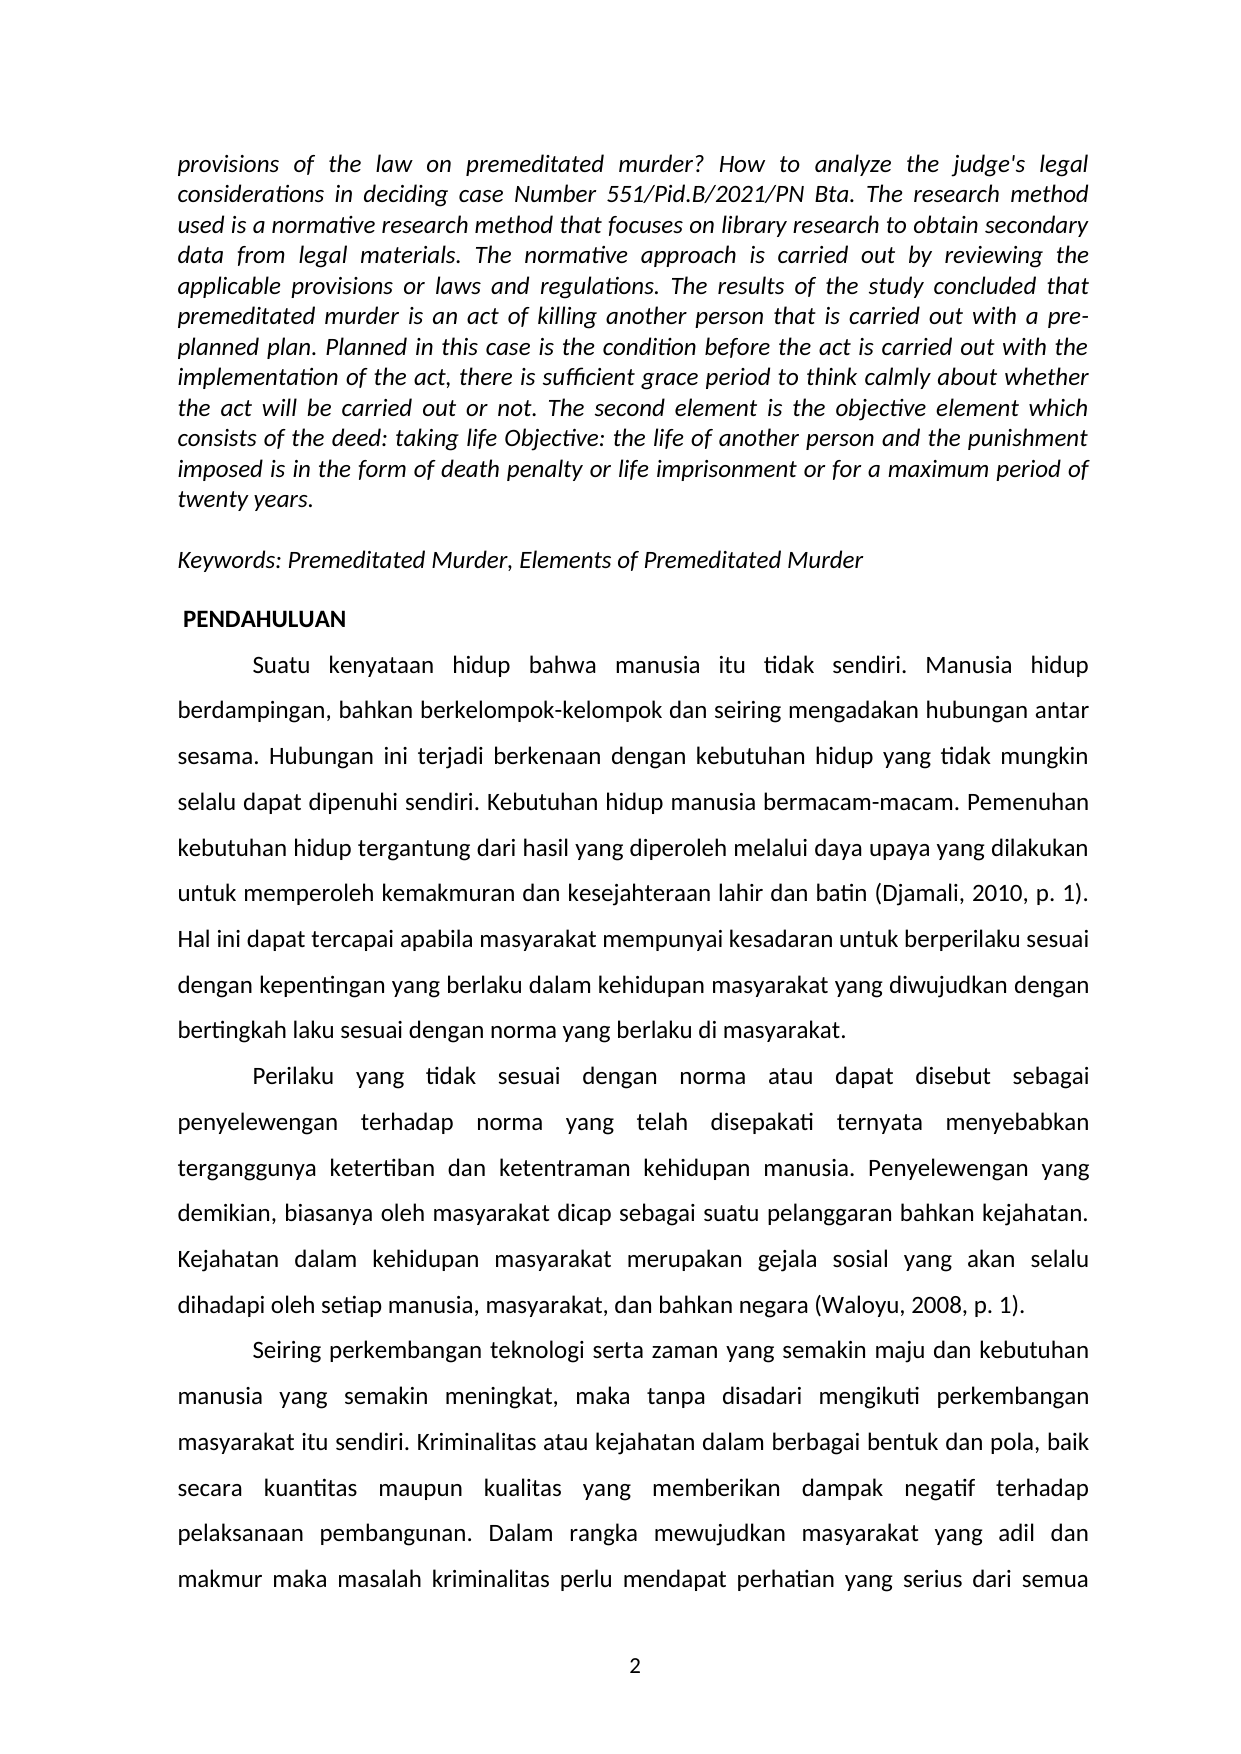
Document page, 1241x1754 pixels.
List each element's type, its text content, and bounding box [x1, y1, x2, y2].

text PENDAHULUAN [177, 603, 1092, 633]
text Keywords: Premeditated Murder, Elements of Premeditated Murder [177, 544, 1092, 575]
text Perilaku yang tidak sesuai dengan norma atau dapat disebut sebagai penyelewengan terhadap norma yang telah disepakati ternyata menyebabkan terganggunya ketertiban dan ketentraman kehidupan manusia. Penyelewengan yang demikian, biasanya oleh masyarakat dicap sebagai suatu pelanggaran bahkan kejahatan. Kejahatan dalam kehidupan masyarakat merupakan gejala sosial yang akan selalu dihadapi oleh setiap manusia, masyarakat, dan bahkan negara (Waloyu, 2008, p. 1). [177, 1060, 1090, 1319]
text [177, 148, 1092, 514]
text Suatu kenyataan hidup bahwa manusia itu tidak sendiri. Manusia hidup berdampingan, bahkan berkelompok-kelompok dan seiring mengadakan hubungan antar sesama. Hubungan ini terjadi berkenaan dengan kebutuhan hidup yang tidak mungkin selalu dapat dipenuhi sendiri. Kebutuhan hidup manusia bermacam-macam. Pemenuhan kebutuhan hidup tergantung dari hasil yang diperoleh melalui daya upaya yang dilakukan untuk memperoleh kemakmuran dan kesejahteraan lahir dan batin (Djamali, 2010, p. 1). Hal ini dapat tercapai apabila masyarakat mempunyai kesadaran untuk berperilaku sesuai dengan kepentingan yang berlaku dalam kehidupan masyarakat yang diwujudkan dengan bertingkah laku sesuai dengan norma yang berlaku di masyarakat. [177, 649, 1090, 1045]
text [177, 1335, 1090, 1594]
